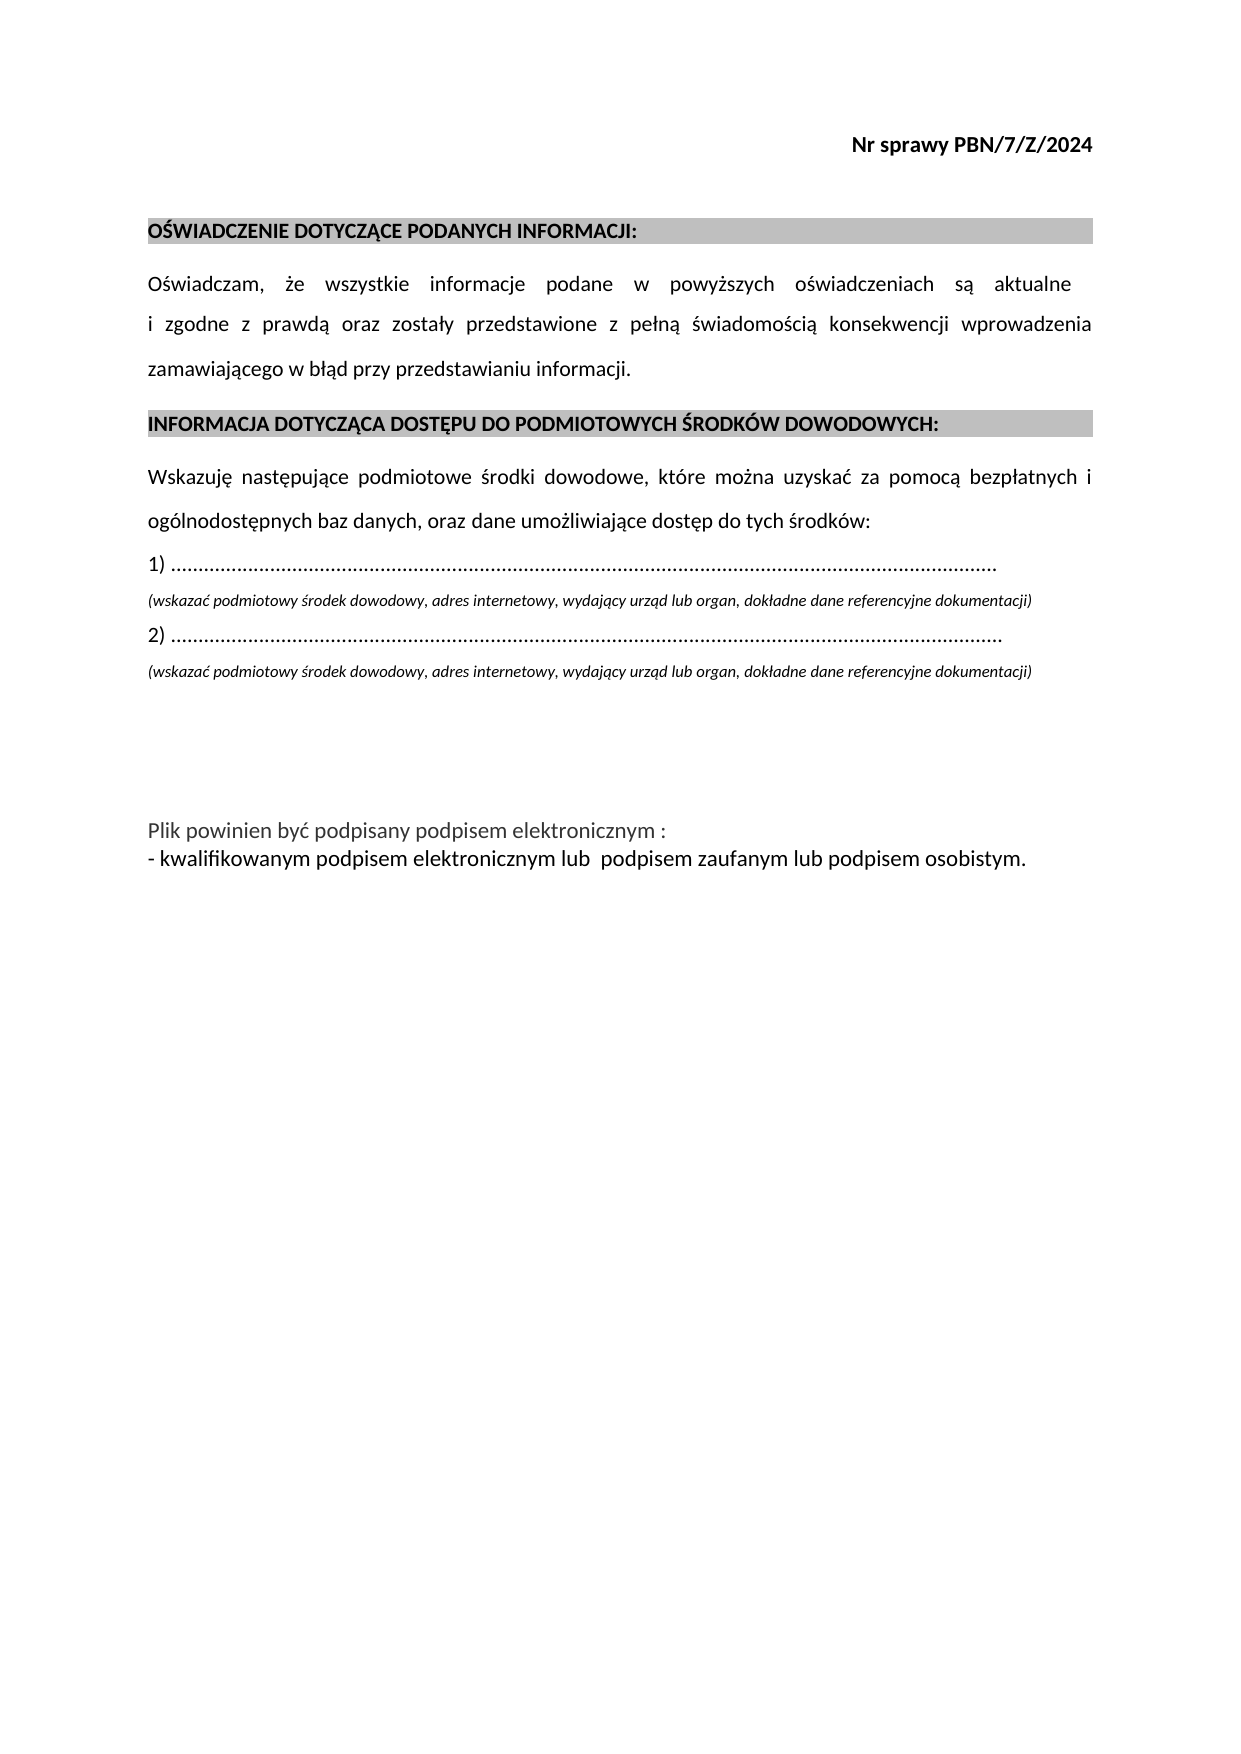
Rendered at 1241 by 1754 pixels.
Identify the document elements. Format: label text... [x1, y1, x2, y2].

text 1) ...................................................................................................................................................... [148, 550, 1093, 577]
text Oświadczam, że wszystkie informacje podane w powyższych oświadczeniach są aktualne i zgodne z prawdą oraz zostały przedstawione z pełną świadomością konsekwencji wprowadzenia zamawiającego w błąd przy przedstawianiu informacji. [148, 270, 1093, 383]
text Plik powinien być podpisany podpisem elektronicznym : [148, 816, 1093, 844]
text (wskazać podmiotowy środek dowodowy, adres internetowy, wydający urząd lub organ, dokładne dane referencyjne dokumentacji) [148, 590, 1093, 611]
text - kwalifikowanym podpisem elektronicznym lub podpisem zaufanym lub podpisem osobistym. [148, 844, 1092, 872]
text OŚWIADCZENIE DOTYCZĄCE PODANYCH INFORMACJI: [148, 218, 1093, 244]
text (wskazać podmiotowy środek dowodowy, adres internetowy, wydający urząd lub organ, dokładne dane referencyjne dokumentacji) [148, 661, 1093, 681]
text Wskazuję następujące podmiotowe środki dowodowe, które można uzyskać za pomocą bezpłatnych i ogólnodostępnych baz danych, oraz dane umożliwiające dostęp do tych środków: [148, 463, 1093, 535]
text INFORMACJA DOTYCZĄCA DOSTĘPU DO PODMIOTOWYCH ŚRODKÓW DOWODOWYCH: [148, 410, 1093, 437]
text 2) ....................................................................................................................................................... [148, 621, 1093, 647]
